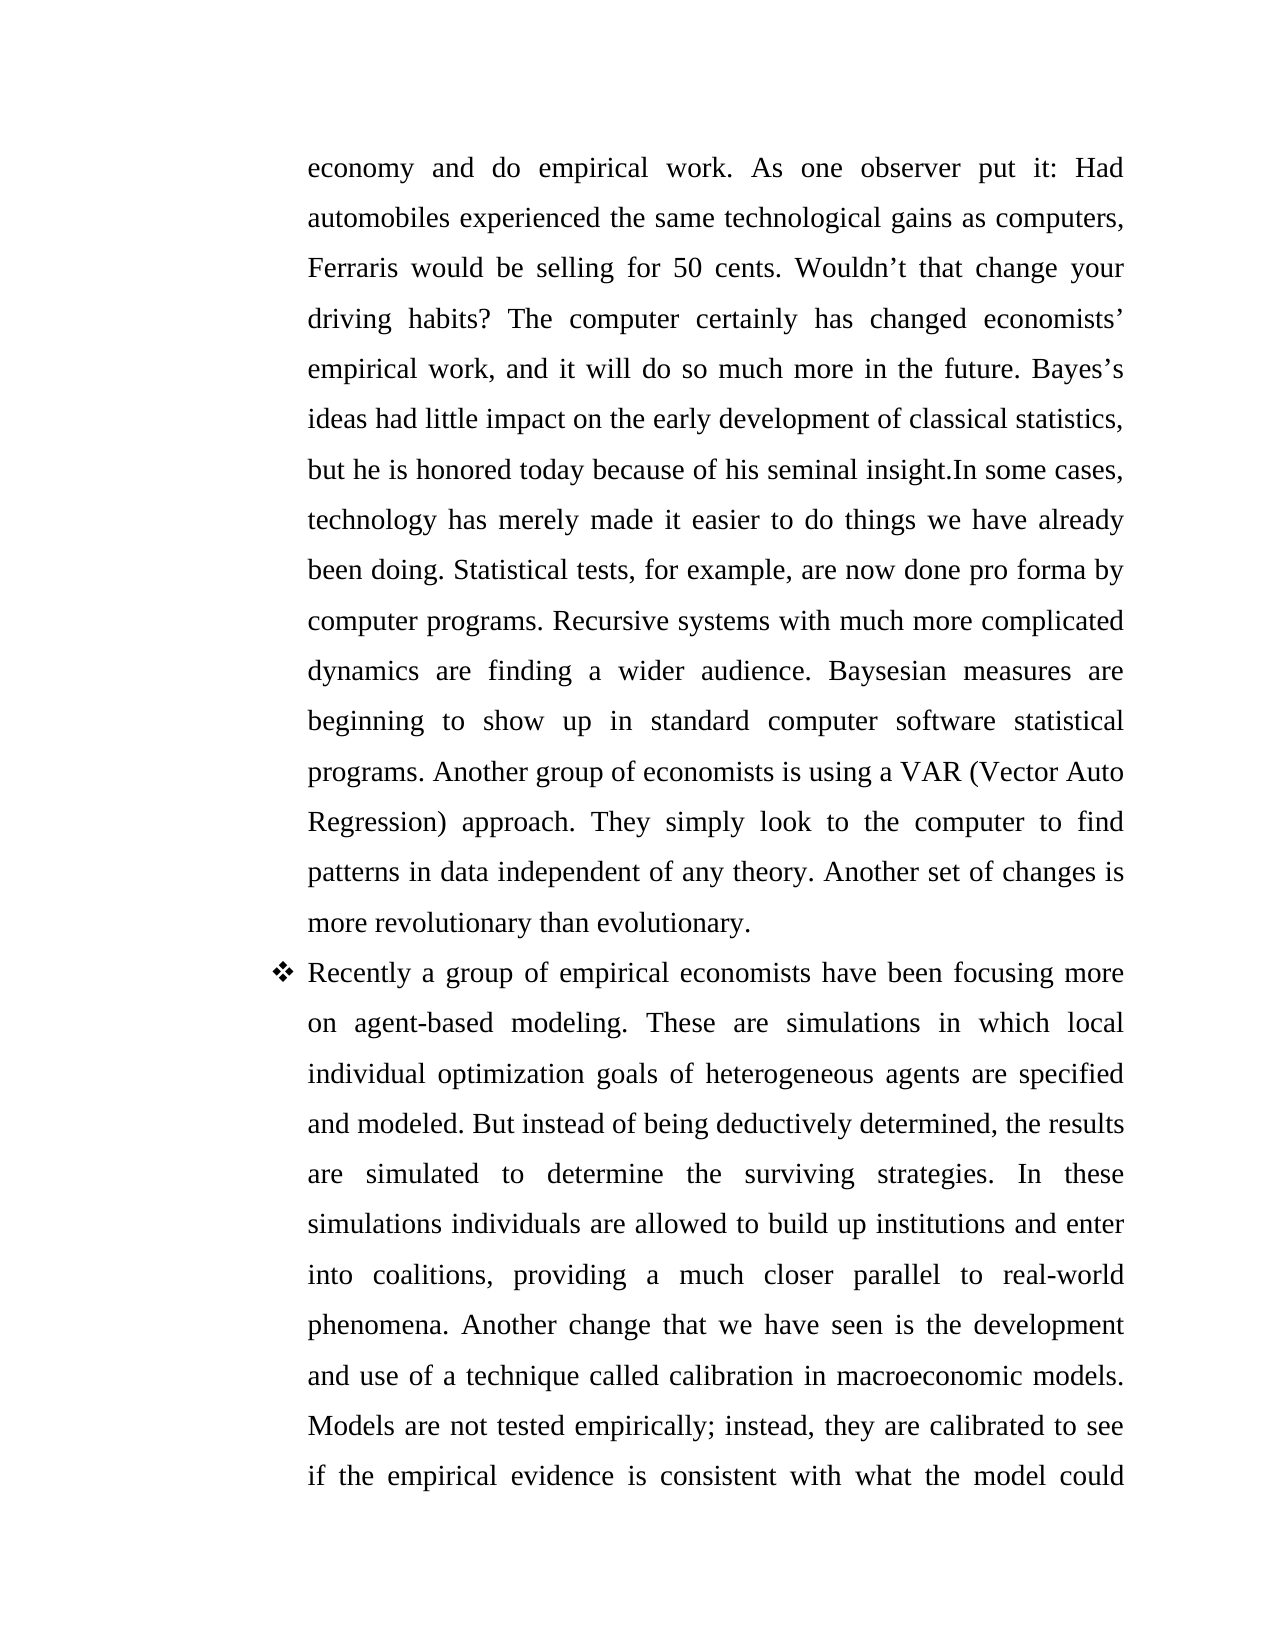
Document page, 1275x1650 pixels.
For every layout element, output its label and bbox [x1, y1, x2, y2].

list [270, 955, 1125, 1492]
list [270, 150, 1125, 938]
